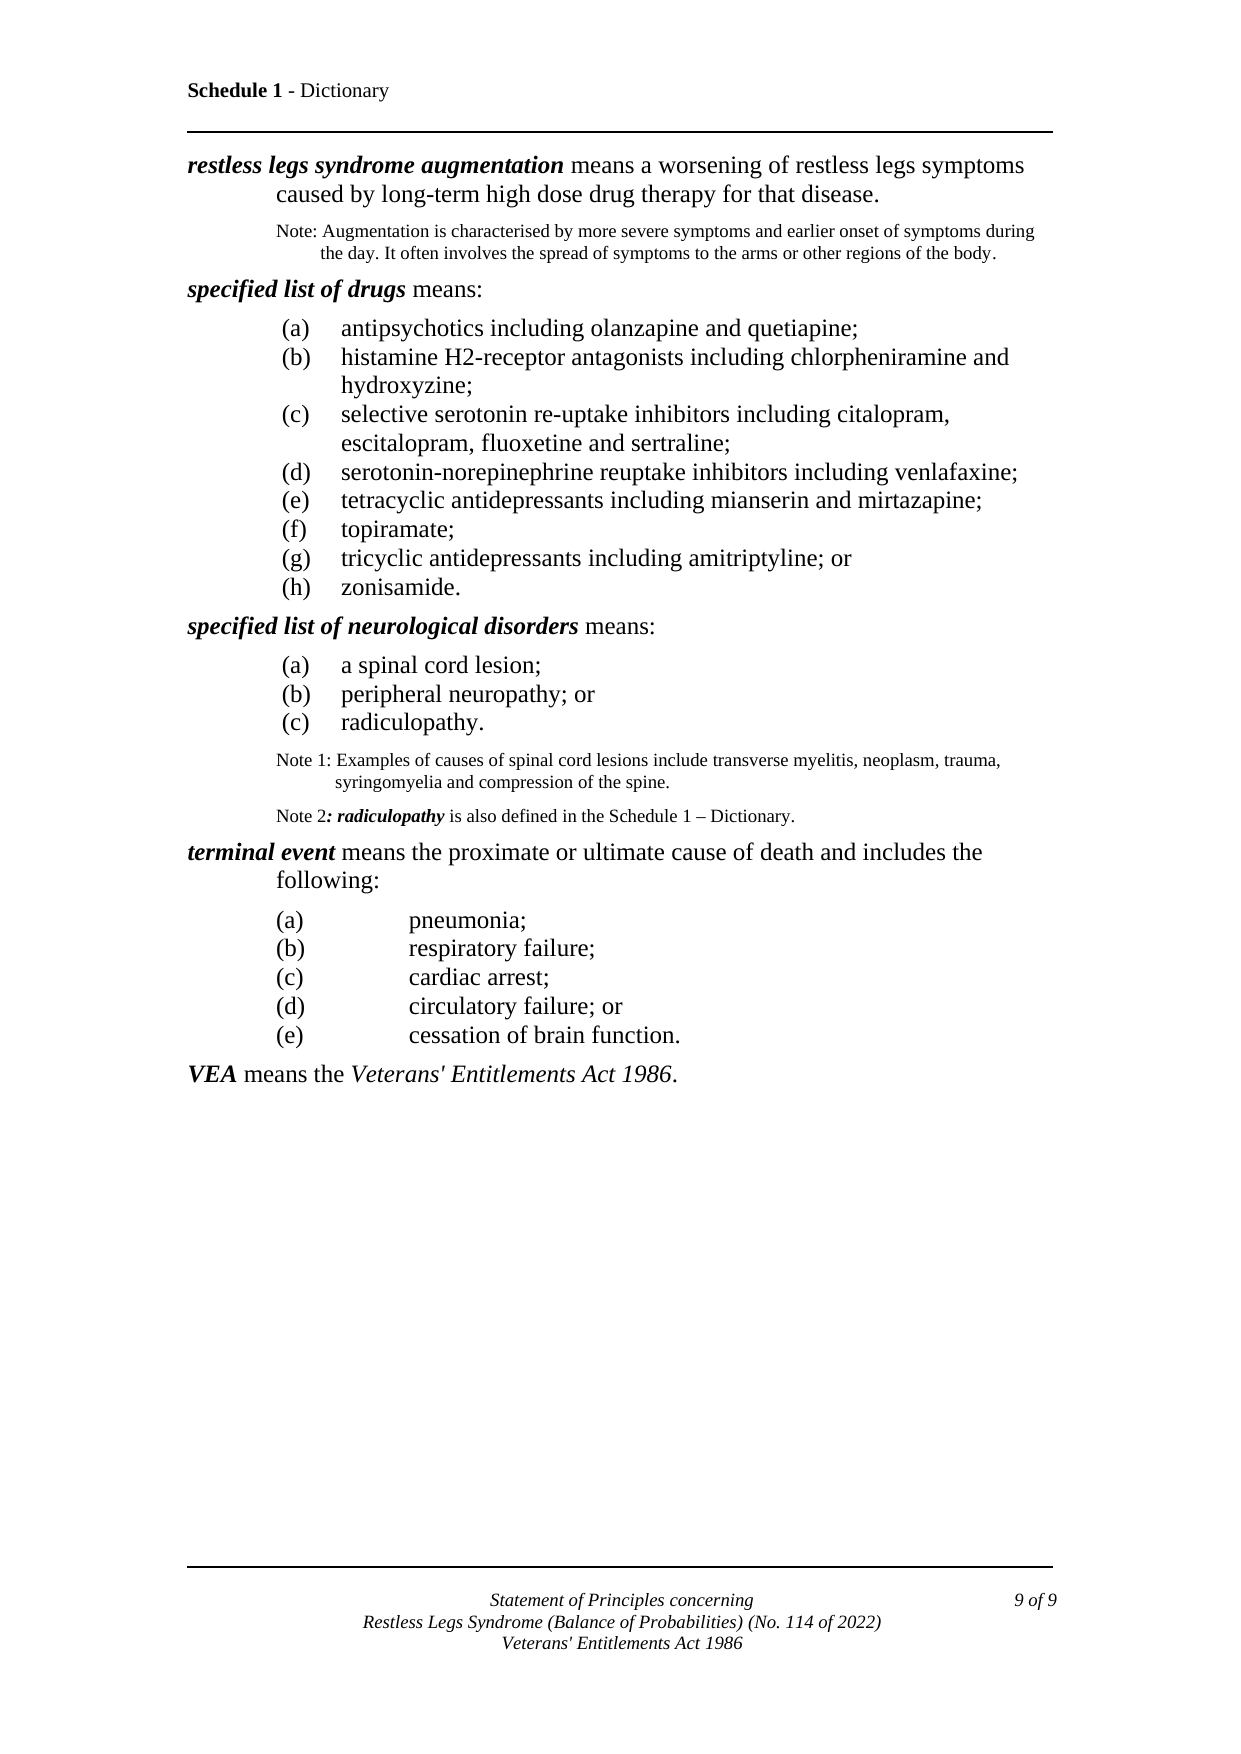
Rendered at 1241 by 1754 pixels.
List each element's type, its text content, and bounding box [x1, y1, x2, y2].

text specified list of neurological disorders means: [181, 611, 1053, 639]
text Note 1: Examples of causes of spinal cord lesions include transverse myelitis, neoplasm, trauma, syringomyelia and compression of the spine. [276, 749, 1053, 792]
text tetracyclic antidepressants including mianserin and mirtazapine; [282, 485, 1053, 514]
text antipsychotics including olanzapine and quetiapine; [282, 313, 1053, 342]
text topiramate; [282, 514, 1053, 543]
text VEA means the Veterans' Entitlements Act 1986. [181, 1059, 1053, 1088]
text zonisamide. [282, 572, 1053, 600]
text respiratory failure; [276, 933, 1053, 962]
text selective serotonin re-uptake inhibitors including citalopram, escitalopram, fluoxetine and sertraline; [282, 399, 1053, 457]
text specified list of drugs means: [181, 274, 1053, 302]
text Note: Augmentation is characterised by more severe symptoms and earlier onset of symptoms during the day. It often involves the spread of symptoms to the arms or other regions of the body. [276, 220, 1053, 263]
text histamine H2-receptor antagonists including chlorpheniramine and hydroxyzine; [282, 342, 1053, 399]
text tricyclic antidepressants including amitriptyline; or [282, 543, 1053, 572]
text terminal event means the proximate or ultimate cause of death and includes the following: [181, 837, 1053, 894]
text restless legs syndrome augmentation means a worsening of restless legs symptoms caused by long-term high dose drug therapy for that disease. [181, 150, 1053, 207]
text Note 2: radiculopathy is also defined in the Schedule 1 – Dictionary. [276, 805, 1053, 826]
text a spinal cord lesion; [282, 650, 1053, 679]
text cardiac arrest; [276, 962, 1053, 991]
text pneumonia; [276, 905, 1053, 933]
text radiculopathy. [282, 707, 1053, 736]
text cessation of brain function. [276, 1020, 1053, 1048]
text circulatory failure; or [276, 991, 1053, 1020]
text peripheral neuropathy; or [282, 679, 1053, 707]
text serotonin-norepinephrine reuptake inhibitors including venlafaxine; [282, 457, 1053, 485]
